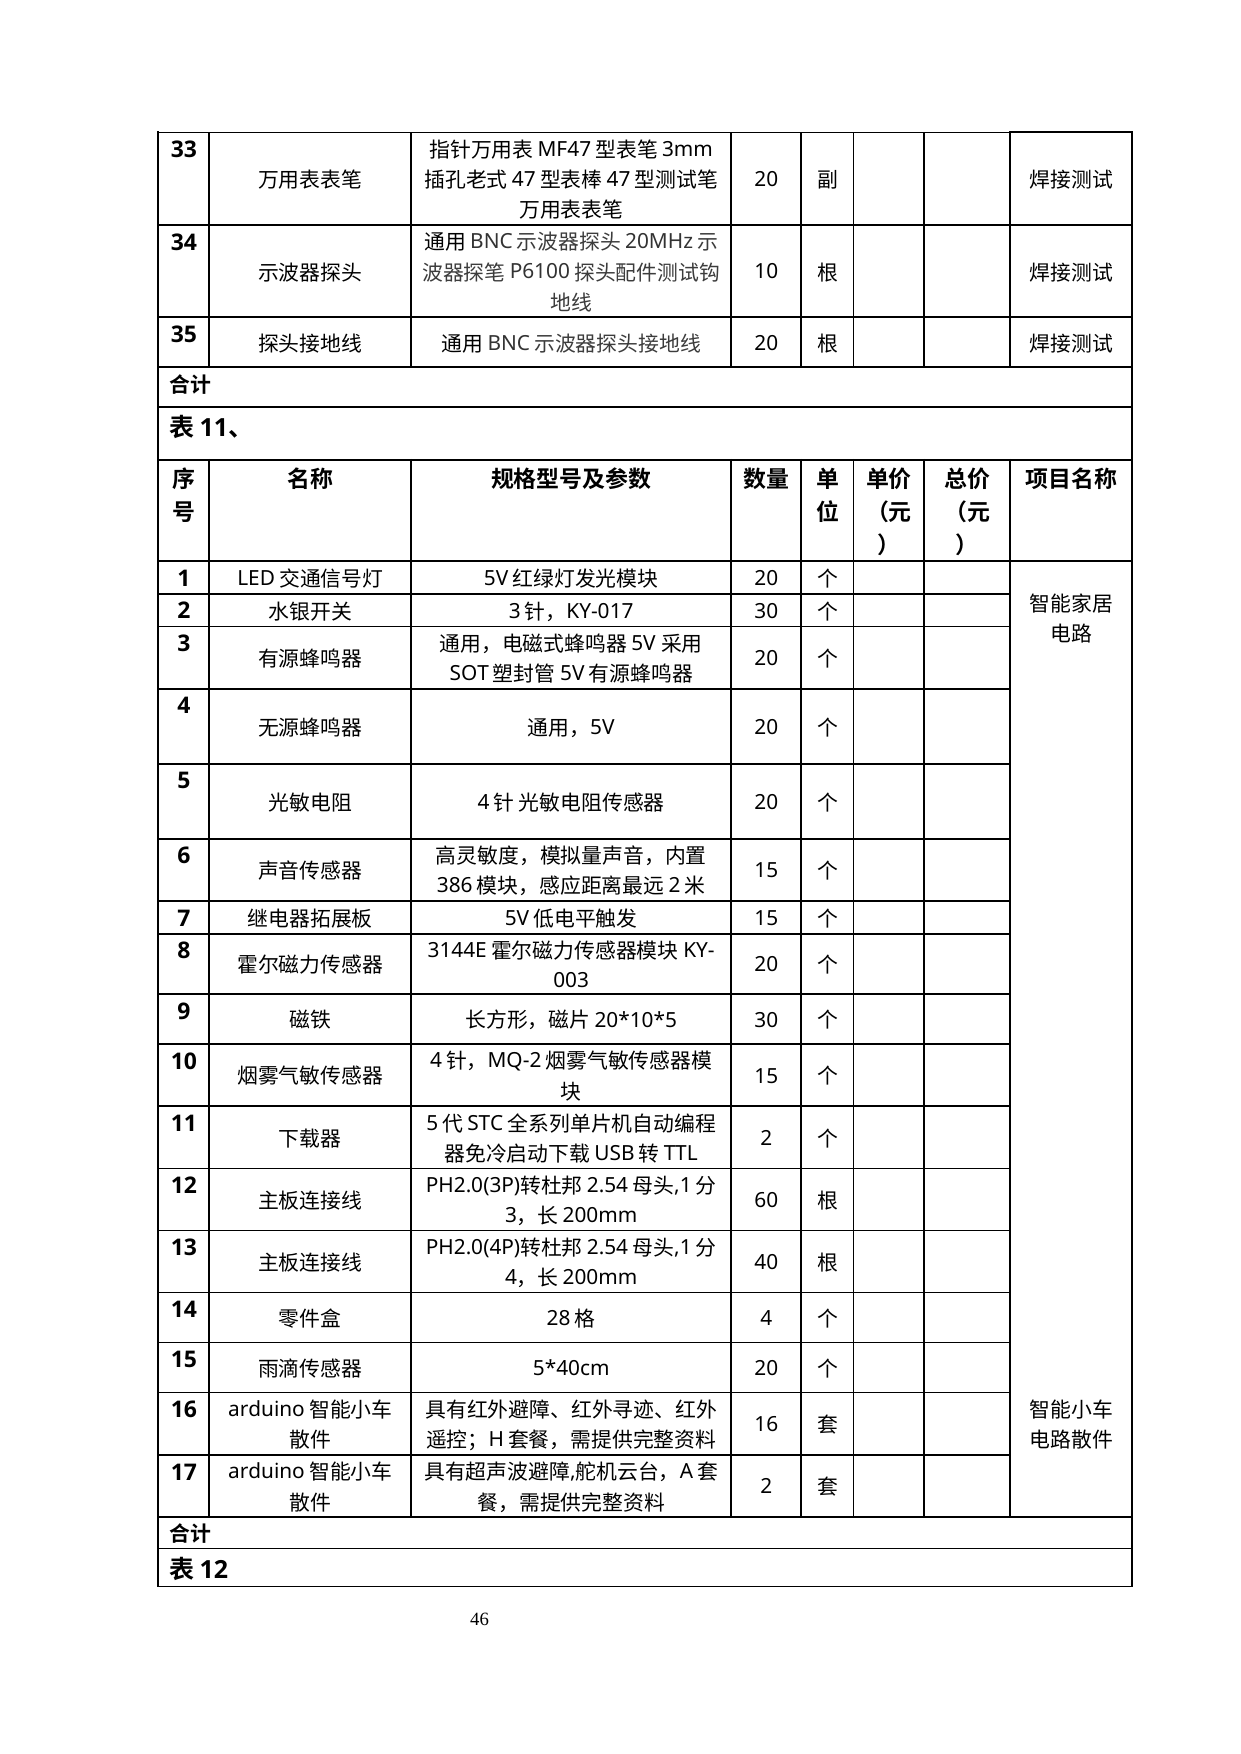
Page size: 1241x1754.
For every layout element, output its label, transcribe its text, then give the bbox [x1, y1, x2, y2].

table_header 附件2：采购项目清单 [148, 130, 1229, 1587]
